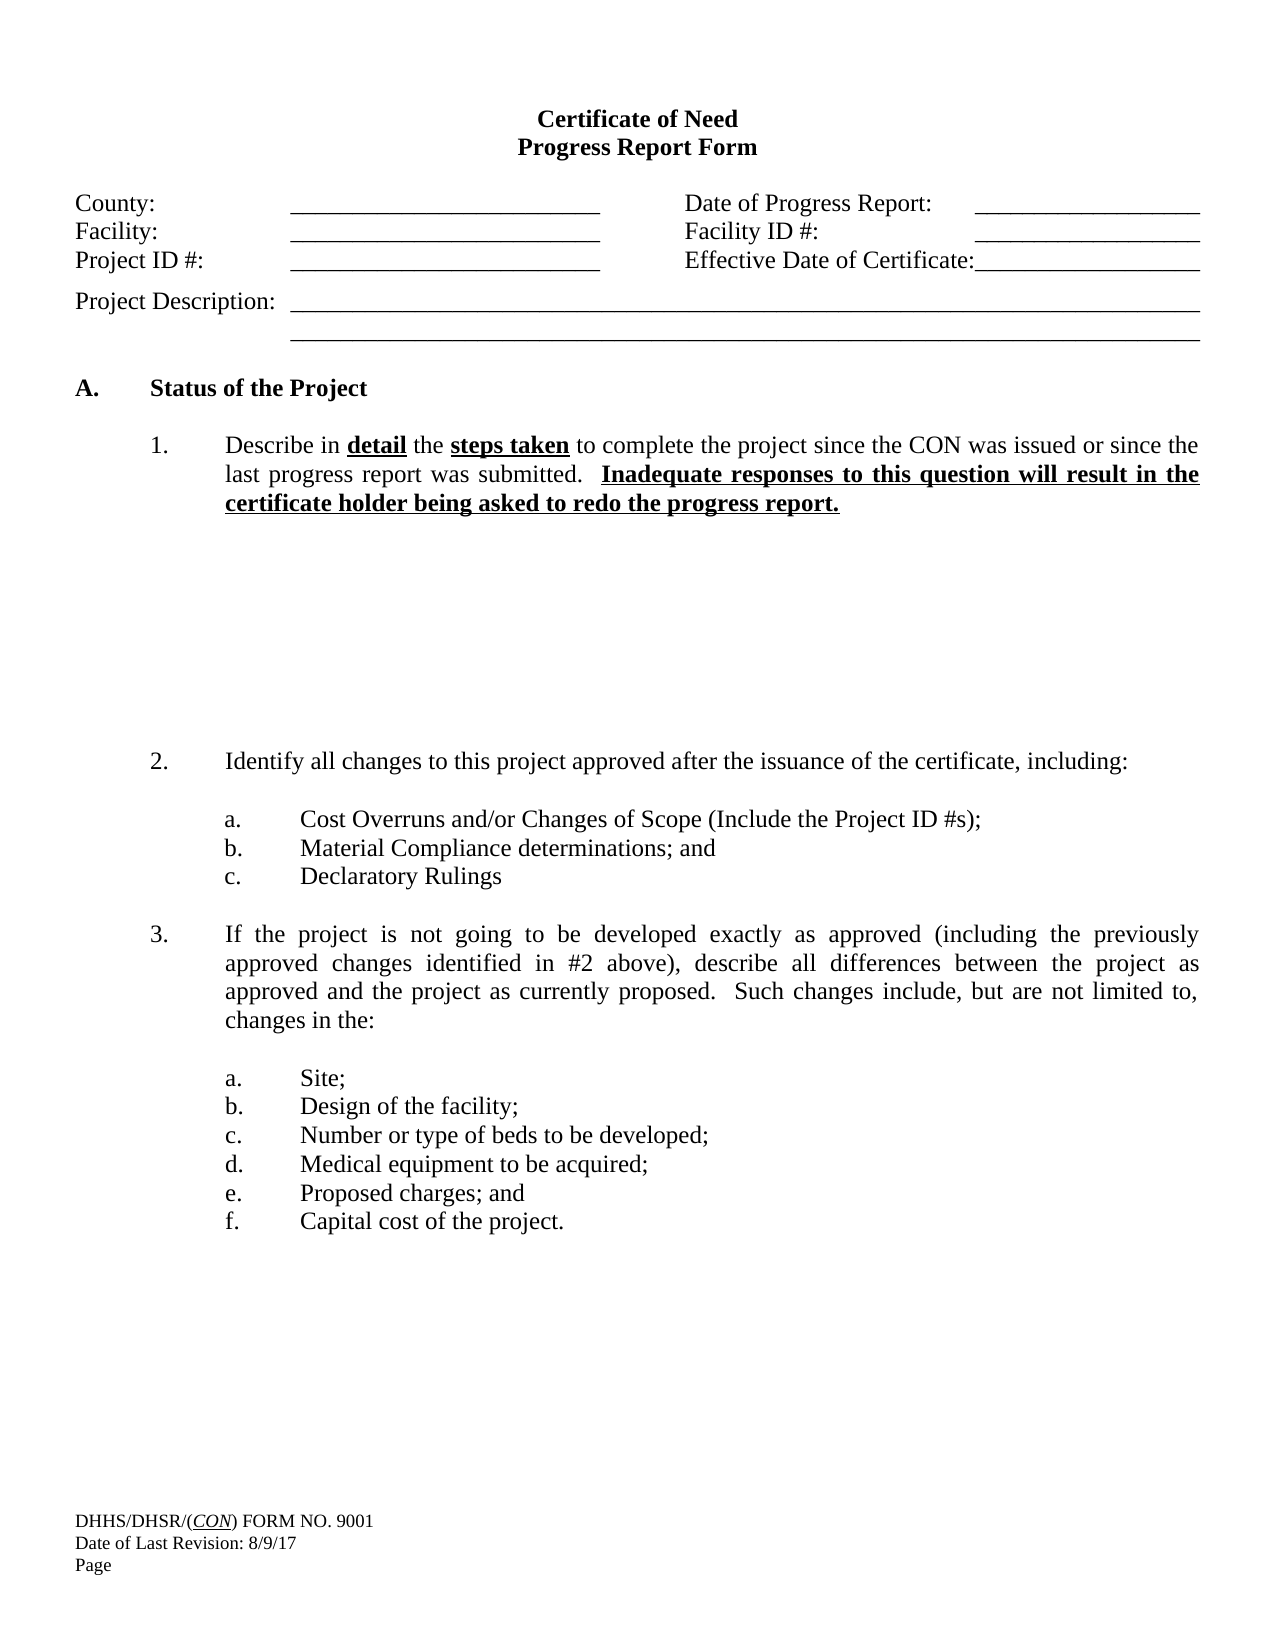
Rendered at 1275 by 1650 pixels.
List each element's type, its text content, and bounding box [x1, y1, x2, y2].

subtitle Declaratory Rulings [224, 861, 1200, 890]
subtitle Material Compliance determinations; and [224, 833, 1200, 861]
text County: Date of Progress Report: [75, 188, 1200, 216]
subtitle Number or type of beds to be developed; [225, 1120, 1200, 1149]
subtitle Medical equipment to be acquired; [225, 1149, 1200, 1178]
subtitle Identify all changes to this project approved after the issuance of the certificate, including: [150, 746, 1200, 775]
subtitle Cost Overruns and/or Changes of Scope (Include the Project ID #s); [224, 804, 1200, 833]
subtitle Site; [225, 1063, 1200, 1091]
subtitle Proposed charges; and [225, 1178, 1200, 1206]
title Certificate of Need [75, 104, 1200, 132]
subtitle Describe in detail the steps taken to complete the project since the CON was issued or since the last progress report was submitted. Inadequate responses to this question will result in the certificate holder being asked to redo the progress report. [150, 430, 1200, 516]
title Progress Report Form [75, 132, 1200, 161]
subtitle Design of the facility; [225, 1091, 1200, 1120]
subtitle Status of the Project [75, 373, 1200, 401]
text Project ID #: Effective Date of Certificate: [75, 245, 1200, 274]
text Project Description: [75, 286, 1200, 315]
text Facility: Facility ID #: [75, 216, 1200, 245]
subtitle Capital cost of the project. [225, 1206, 1200, 1235]
subtitle If the project is not going to be developed exactly as approved (including the previously approved changes identified in #2 above), describe all differences between the project as approved and the project as currently proposed. Such changes include, but are not limited to, changes in the: [150, 919, 1200, 1034]
